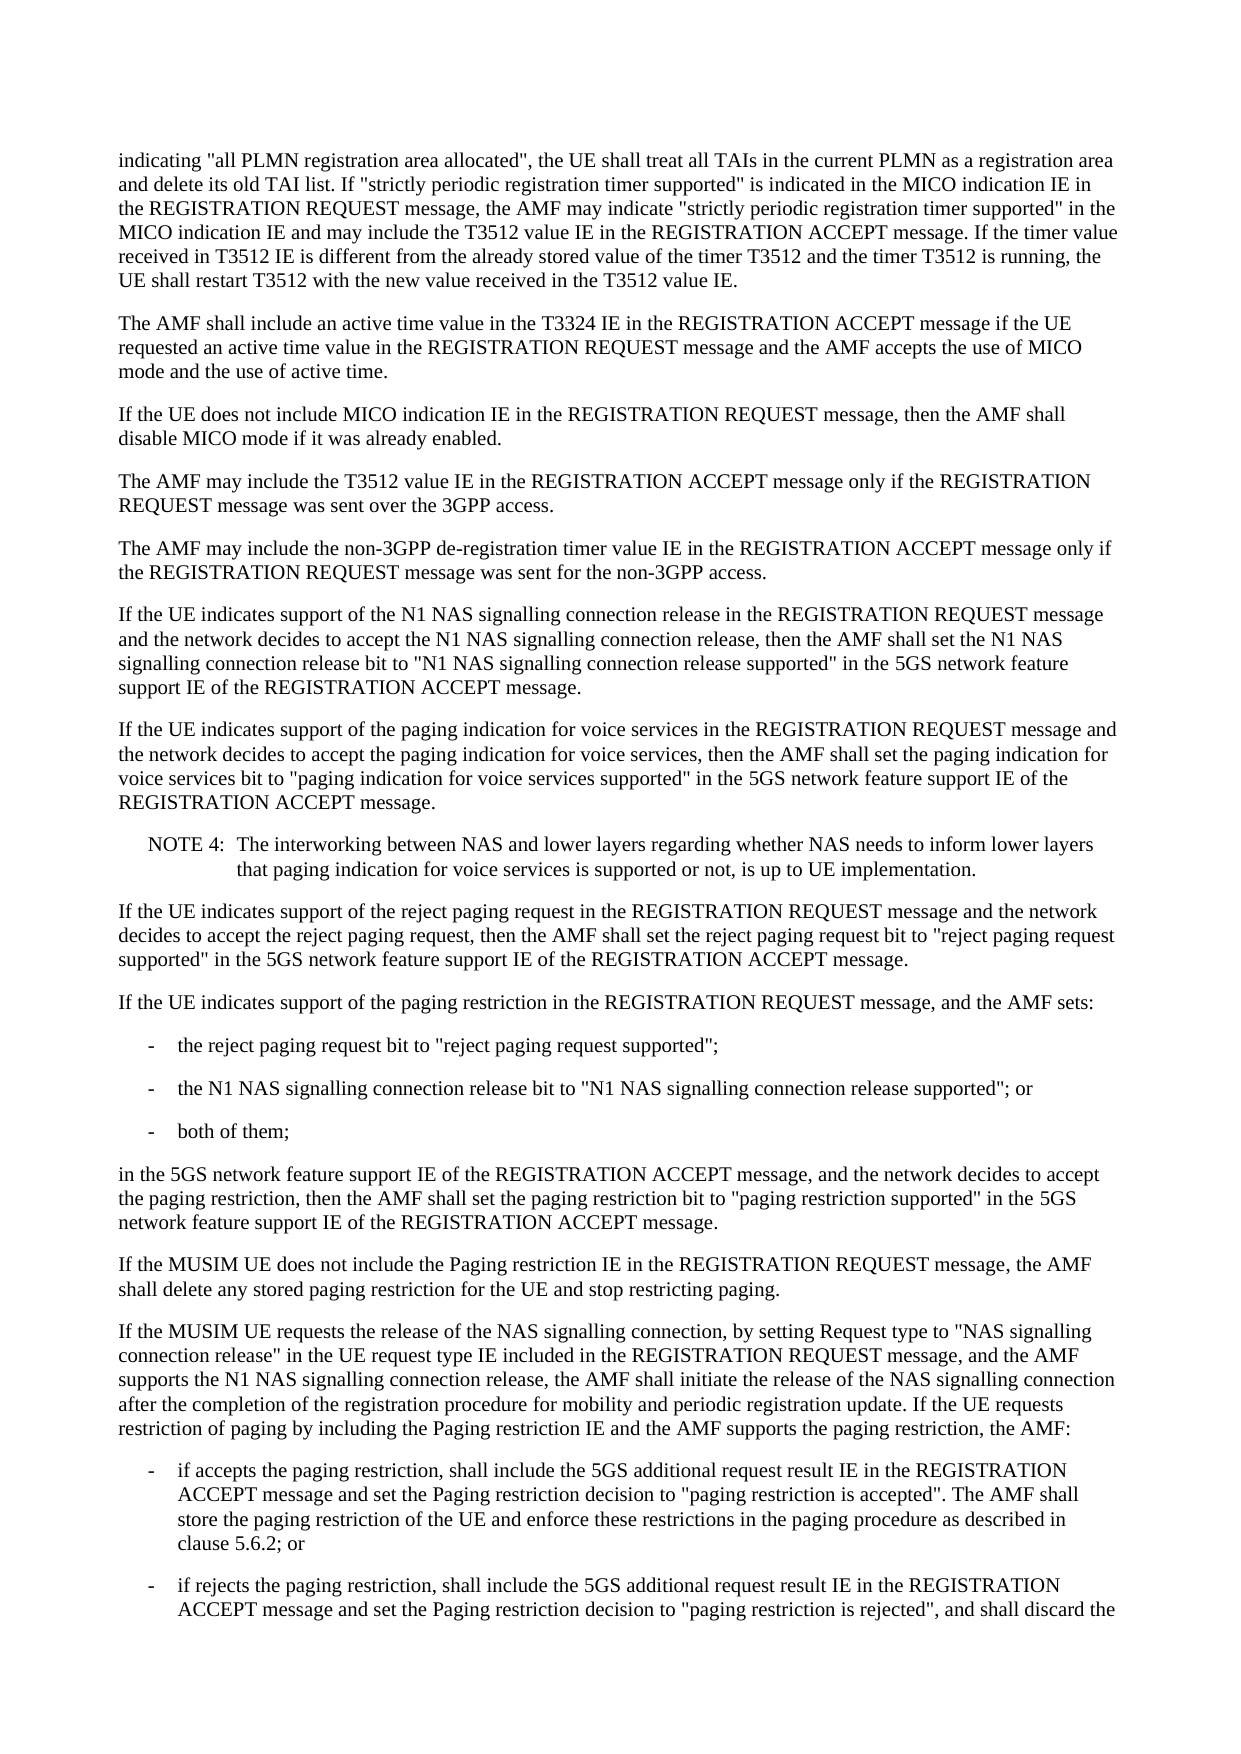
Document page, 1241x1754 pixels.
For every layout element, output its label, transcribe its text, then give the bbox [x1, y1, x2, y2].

text If the MUSIM UE does not include the Paging restriction IE in the REGISTRATION REQUEST message, the AMF shall delete any stored paging restriction for the UE and stop restricting paging. [118, 1252, 1122, 1301]
text - both of them; [148, 1119, 1122, 1143]
text The AMF may include the T3512 value IE in the REGISTRATION ACCEPT message only if the REGISTRATION REQUEST message was sent over the 3GPP access. [118, 469, 1122, 517]
text - the reject paging request bit to "reject paging request supported"; [148, 1033, 1122, 1057]
text If the UE indicates support of the paging indication for voice services in the REGISTRATION REQUEST message and the network decides to accept the paging indication for voice services, then the AMF shall set the paging indication for voice services bit to "paging indication for voice services supported" in the 5GS network feature support IE of the REGISTRATION ACCEPT message. [118, 717, 1122, 814]
text in the 5GS network feature support IE of the REGISTRATION ACCEPT message, and the network decides to accept the paging restriction, then the AMF shall set the paging restriction bit to "paging restriction supported" in the 5GS network feature support IE of the REGISTRATION ACCEPT message. [118, 1161, 1122, 1234]
text The AMF shall include an active time value in the T3324 IE in the REGISTRATION ACCEPT message if the UE requested an active time value in the REGISTRATION REQUEST message and the AMF accepts the use of MICO mode and the use of active time. [118, 311, 1122, 383]
text The AMF may include the non-3GPP de-registration timer value IE in the REGISTRATION ACCEPT message only if the REGISTRATION REQUEST message was sent for the non-3GPP access. [118, 536, 1122, 584]
text If the UE does not include MICO indication IE in the REGISTRATION REQUEST message, then the AMF shall disable MICO mode if it was already enabled. [118, 402, 1122, 450]
text If the UE indicates support of the paging restriction in the REGISTRATION REQUEST message, and the AMF sets: [118, 990, 1122, 1014]
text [118, 148, 1122, 292]
text If the UE indicates support of the reject paging request in the REGISTRATION REQUEST message and the network decides to accept the reject paging request, then the AMF shall set the reject paging request bit to "reject paging request supported" in the 5GS network feature support IE of the REGISTRATION ACCEPT message. [118, 899, 1122, 971]
text NOTE 4: The interworking between NAS and lower layers regarding whether NAS needs to inform lower layers that paging indication for voice services is supported or not, is up to UE implementation. [148, 832, 1122, 881]
text If the MUSIM UE requests the release of the NAS signalling connection, by setting Request type to "NAS signalling connection release" in the UE request type IE included in the REGISTRATION REQUEST message, and the AMF supports the N1 NAS signalling connection release, the AMF shall initiate the release of the NAS signalling connection after the completion of the registration procedure for mobility and periodic registration update. If the UE requests restriction of paging by including the Paging restriction IE and the AMF supports the paging restriction, the AMF: [118, 1319, 1122, 1439]
text - if accepts the paging restriction, shall include the 5GS additional request result IE in the REGISTRATION ACCEPT message and set the Paging restriction decision to "paging restriction is accepted". The AMF shall store the paging restriction of the UE and enforce these restrictions in the paging procedure as described in clause 5.6.2; or [148, 1458, 1122, 1554]
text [148, 1573, 1122, 1621]
text - the N1 NAS signalling connection release bit to "N1 NAS signalling connection release supported"; or [148, 1076, 1122, 1100]
text If the UE indicates support of the N1 NAS signalling connection release in the REGISTRATION REQUEST message and the network decides to accept the N1 NAS signalling connection release, then the AMF shall set the N1 NAS signalling connection release bit to "N1 NAS signalling connection release supported" in the 5GS network feature support IE of the REGISTRATION ACCEPT message. [118, 602, 1122, 699]
